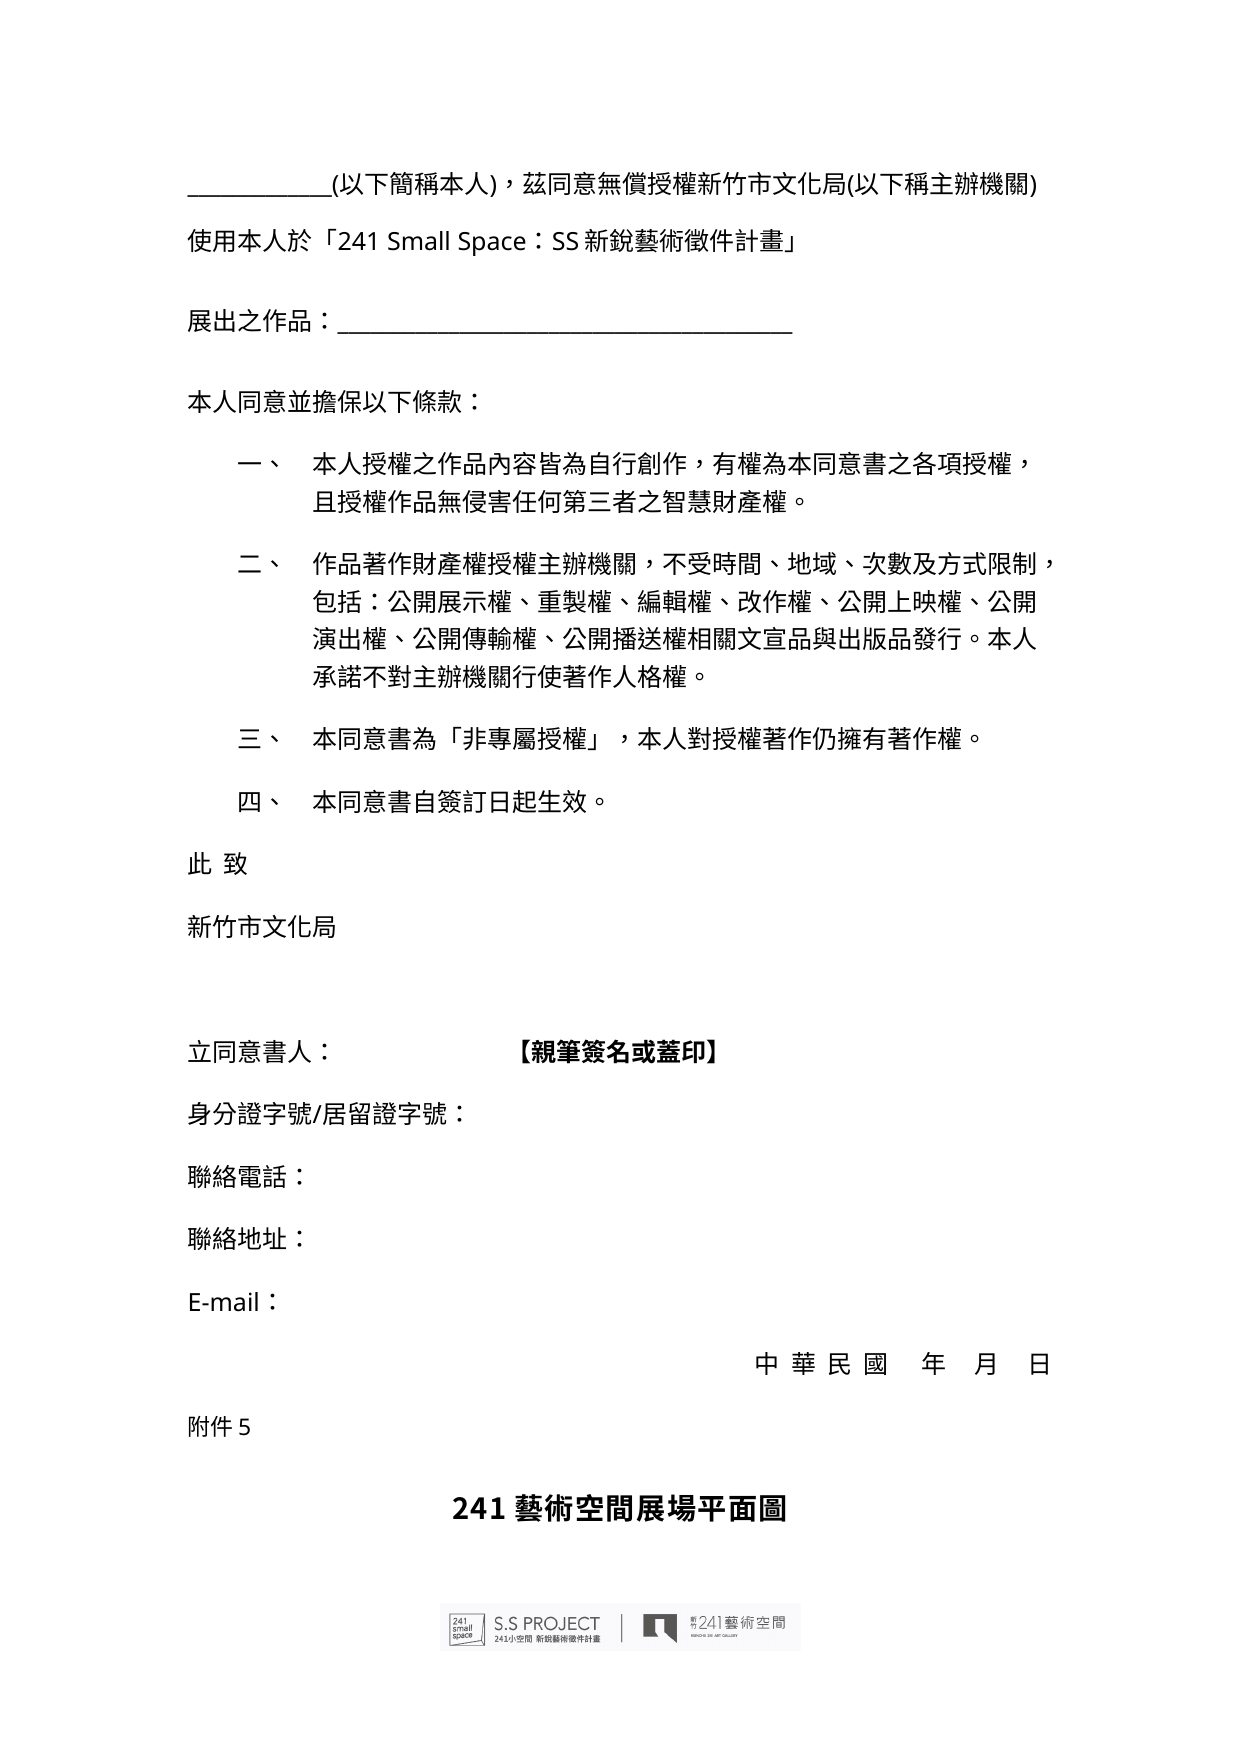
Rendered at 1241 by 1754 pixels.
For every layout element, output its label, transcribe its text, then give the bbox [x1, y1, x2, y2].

text 聯絡電話： [187, 1157, 1053, 1194]
text 聯絡地址： [187, 1219, 1053, 1257]
text 展出之作品：_________________________________________ [187, 301, 1053, 339]
text 241藝術空間展場平面圖 [187, 1469, 1053, 1544]
list 本人授權之作品內容皆為自行創作，有權為本同意書之各項授權，且授權作品無侵害任何第三者之智慧財產權。 [237, 444, 1053, 519]
list 本同意書為「非專屬授權」，本人對授權著作仍擁有著作權。 [237, 719, 1053, 757]
picture [439, 1603, 801, 1651]
text 身分證字號/居留證字號： [187, 1094, 1053, 1132]
text 本人同意並擔保以下條款： [187, 382, 1053, 419]
list 作品著作財產權授權主辦機關，不受時間、地域、次數及方式限制，包括：公開展示權、重製權、編輯權、改作權、公開上映權、公開演出權、公開傳輸權、公開播送權相關文宣品與出版品發行。本人承諾不對主辦機關行使著作人格權。 [237, 544, 1053, 694]
text 中 華 民 國 年 月 日 [187, 1344, 1053, 1382]
text _____________(以下簡稱本人)，茲同意無償授權新竹市文化局(以下稱主辦機關)使用本人於「241 Small Space：SS新銳藝術徵件計畫」 [187, 164, 1053, 258]
text 此 致 [187, 844, 1053, 882]
text 新竹市文化局 [187, 907, 1053, 944]
text E-mail： [187, 1282, 1053, 1319]
list 本同意書自簽訂日起生效。 [237, 782, 1053, 819]
text 立同意書人： 【親筆簽名或蓋印】 [187, 1032, 1053, 1069]
text 附件5 [187, 1407, 1053, 1444]
